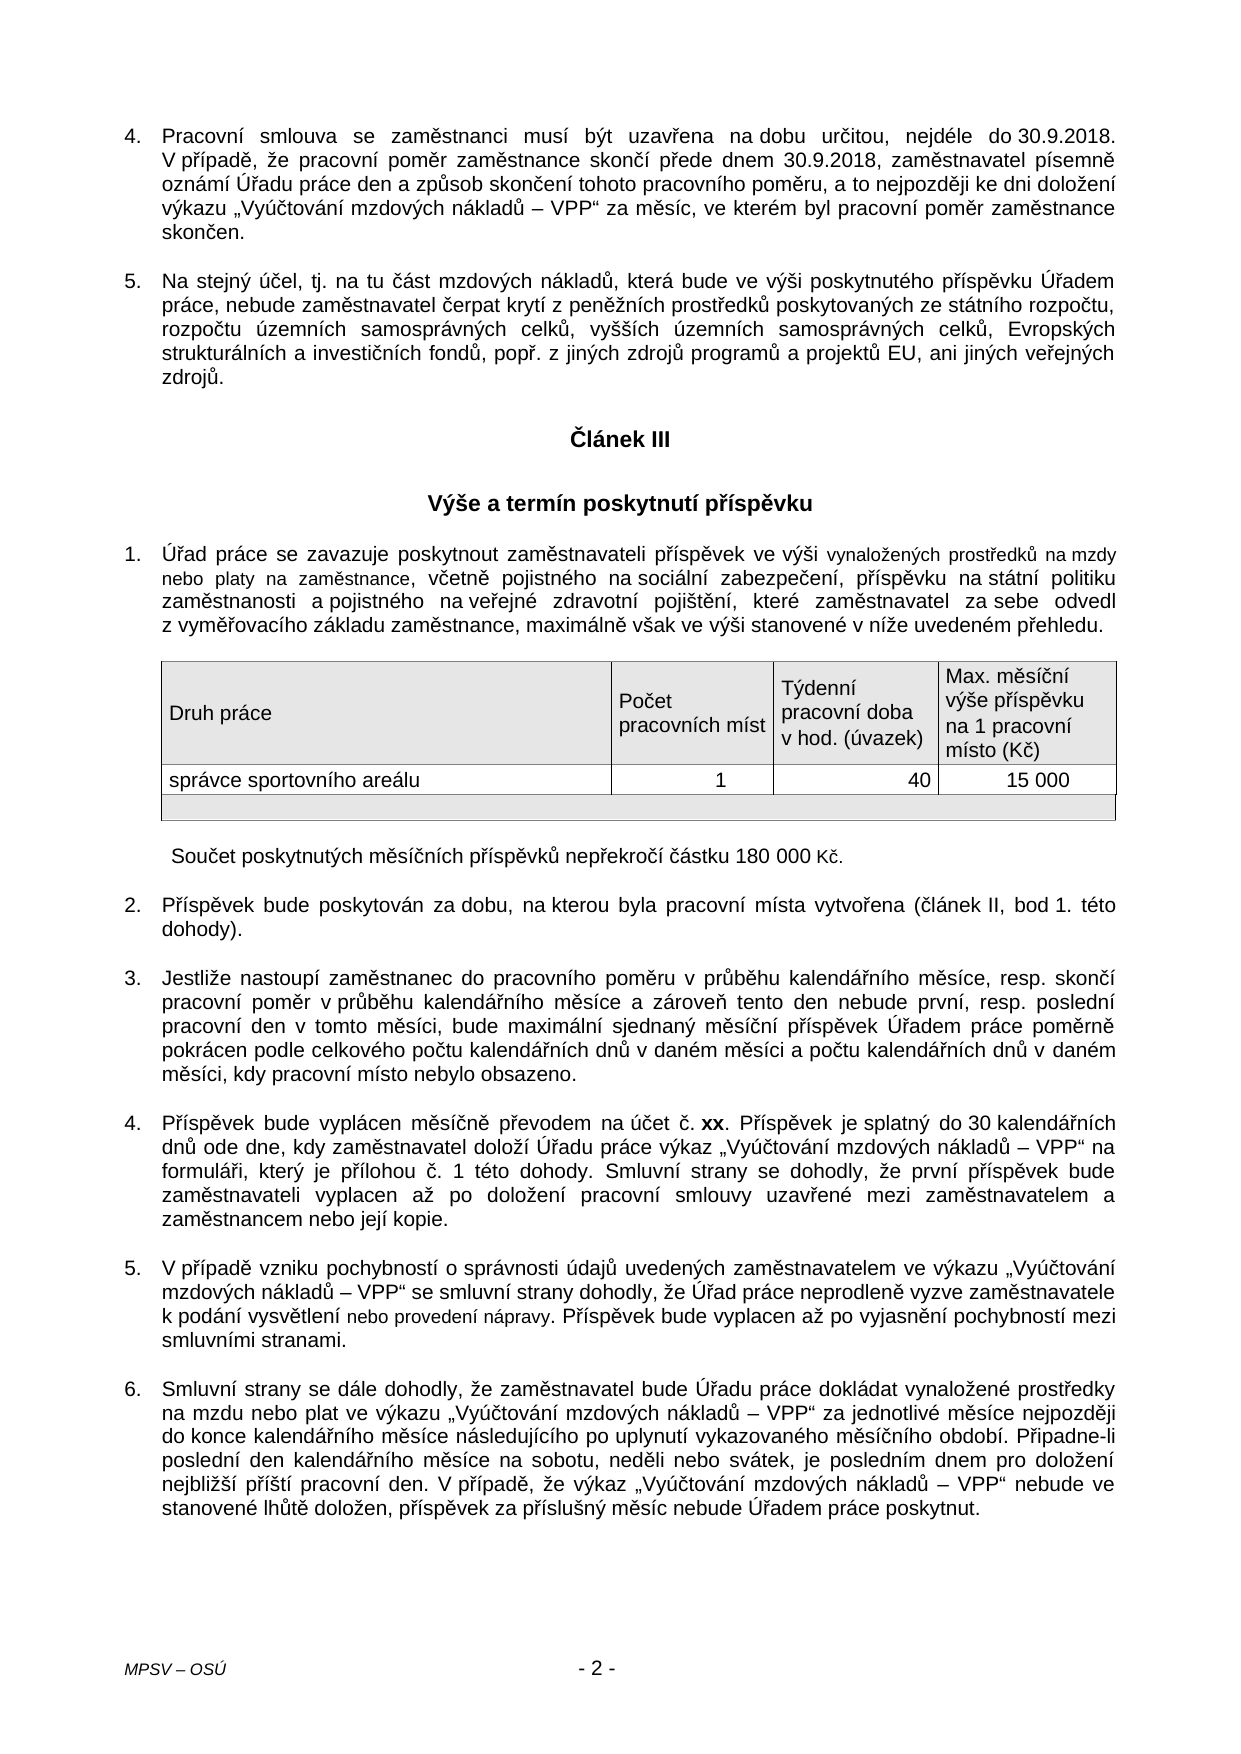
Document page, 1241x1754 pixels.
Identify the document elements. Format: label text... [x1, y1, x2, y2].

text Výše a termín poskytnutí příspěvku [124, 490, 1116, 516]
table_header Druh práce [162, 662, 611, 764]
text Součet poskytnutých měsíčních příspěvků nepřekročí částku 180 000 Kč. [124, 844, 1116, 868]
table_cell [751, 795, 929, 819]
text Příspěvek bude poskytován za dobu, na kterou byla pracovní místa vytvořena (článek II, bod 1. této dohody). [124, 893, 1116, 941]
text Článek III [124, 426, 1116, 452]
table_cell [929, 795, 1115, 819]
table_header Týdenní pracovní doba v hod. (úvazek) [774, 662, 938, 764]
list Úřad práce se zavazuje poskytnout zaměstnavateli příspěvek ve výši vynaložených prostředků na mzdy nebo platy na zaměstnance, včetně pojistného na sociální zabezpečení, příspěvku na státní politiku zaměstnanosti a pojistného na veřejné zdravotní pojištění, které zaměstnavatel za sebe odvedl z vyměřovacího základu zaměstnance, maximálně však ve výši stanovené v níže uvedeném přehledu. [124, 541, 1116, 637]
text V případě vzniku pochybností o správnosti údajů uvedených zaměstnavatelem ve výkazu „Vyúčtování mzdových nákladů – VPP“ se smluvní strany dohodly, že Úřad práce neprodleně vyzve zaměstnavatele k podání vysvětlení nebo provedení nápravy. Příspěvek bude vyplacen až po vyjasnění pochybností mezi smluvními stranami. [124, 1256, 1116, 1351]
table_header Max. měsíční výše příspěvku na 1 pracovní místo (Kč) [939, 662, 1116, 764]
text Pracovní smlouva se zaměstnanci musí být uzavřena na dobu určitou, nejdéle do 30.9.2018. V případě, že pracovní poměr zaměstnance skončí přede dnem 30.9.2018, zaměstnavatel písemně oznámí Úřadu práce den a způsob skončení tohoto pracovního poměru, a to nejpozději ke dni doložení výkazu „Vyúčtování mzdových nákladů – VPP“ za měsíc, ve kterém byl pracovní poměr zaměstnance skončen. [124, 124, 1116, 244]
table_cell správce sportovního areálu [162, 765, 611, 793]
text Na stejný účel, tj. na tu část mzdových nákladů, která bude ve výši poskytnutého příspěvku Úřadem práce, nebude zaměstnavatel čerpat krytí z peněžních prostředků poskytovaných ze státního rozpočtu, rozpočtu územních samosprávných celků, vyšších územních samosprávných celků, Evropských strukturálních a investičních fondů, popř. z jiných zdrojů programů a projektů EU, ani jiných veřejných zdrojů. [124, 269, 1116, 389]
list Příspěvek bude vyplácen měsíčně převodem na účet č. xx. Příspěvek je splatný do 30 kalendářních dnů ode dne, kdy zaměstnavatel doloží Úřadu práce výkaz „Vyúčtování mzdových nákladů – VPP“ na formuláři, který je přílohou č. 1 této dohody. Smluvní strany se dohodly, že první příspěvek bude zaměstnavateli vyplacen až po doložení pracovní smlouvy uzavřené mezi zaměstnavatelem a zaměstnancem nebo její kopie. [124, 1111, 1116, 1231]
table_cell 40 [774, 765, 938, 793]
table_cell [162, 795, 751, 819]
text Smluvní strany se dále dohodly, že zaměstnavatel bude Úřadu práce dokládat vynaložené prostředky na mzdu nebo plat ve výkazu „Vyúčtování mzdových nákladů – VPP“ za jednotlivé měsíce nejpozději do konce kalendářního měsíce následujícího po uplynutí vykazovaného měsíčního období. Připadne-li poslední den kalendářního měsíce na sobotu, neděli nebo svátek, je posledním dnem pro doložení nejbližší příští pracovní den. V případě, že výkaz „Vyúčtování mzdových nákladů – VPP“ nebude ve stanovené lhůtě doložen, příspěvek za příslušný měsíc nebude Úřadem práce poskytnut. [124, 1376, 1116, 1520]
list Jestliže nastoupí zaměstnanec do pracovního poměru v průběhu kalendářního měsíce, resp. skončí pracovní poměr v průběhu kalendářního měsíce a zároveň tento den nebude první, resp. poslední pracovní den v tomto měsíci, bude maximální sjednaný měsíční příspěvek Úřadem práce poměrně pokrácen podle celkového počtu kalendářních dnů v daném měsíci a počtu kalendářních dnů v daném měsíci, kdy pracovní místo nebylo obsazeno. [124, 966, 1116, 1086]
table_header Počet pracovních míst [612, 662, 773, 764]
table_cell 15 000 [939, 765, 1116, 793]
table_cell 1 [612, 765, 773, 793]
